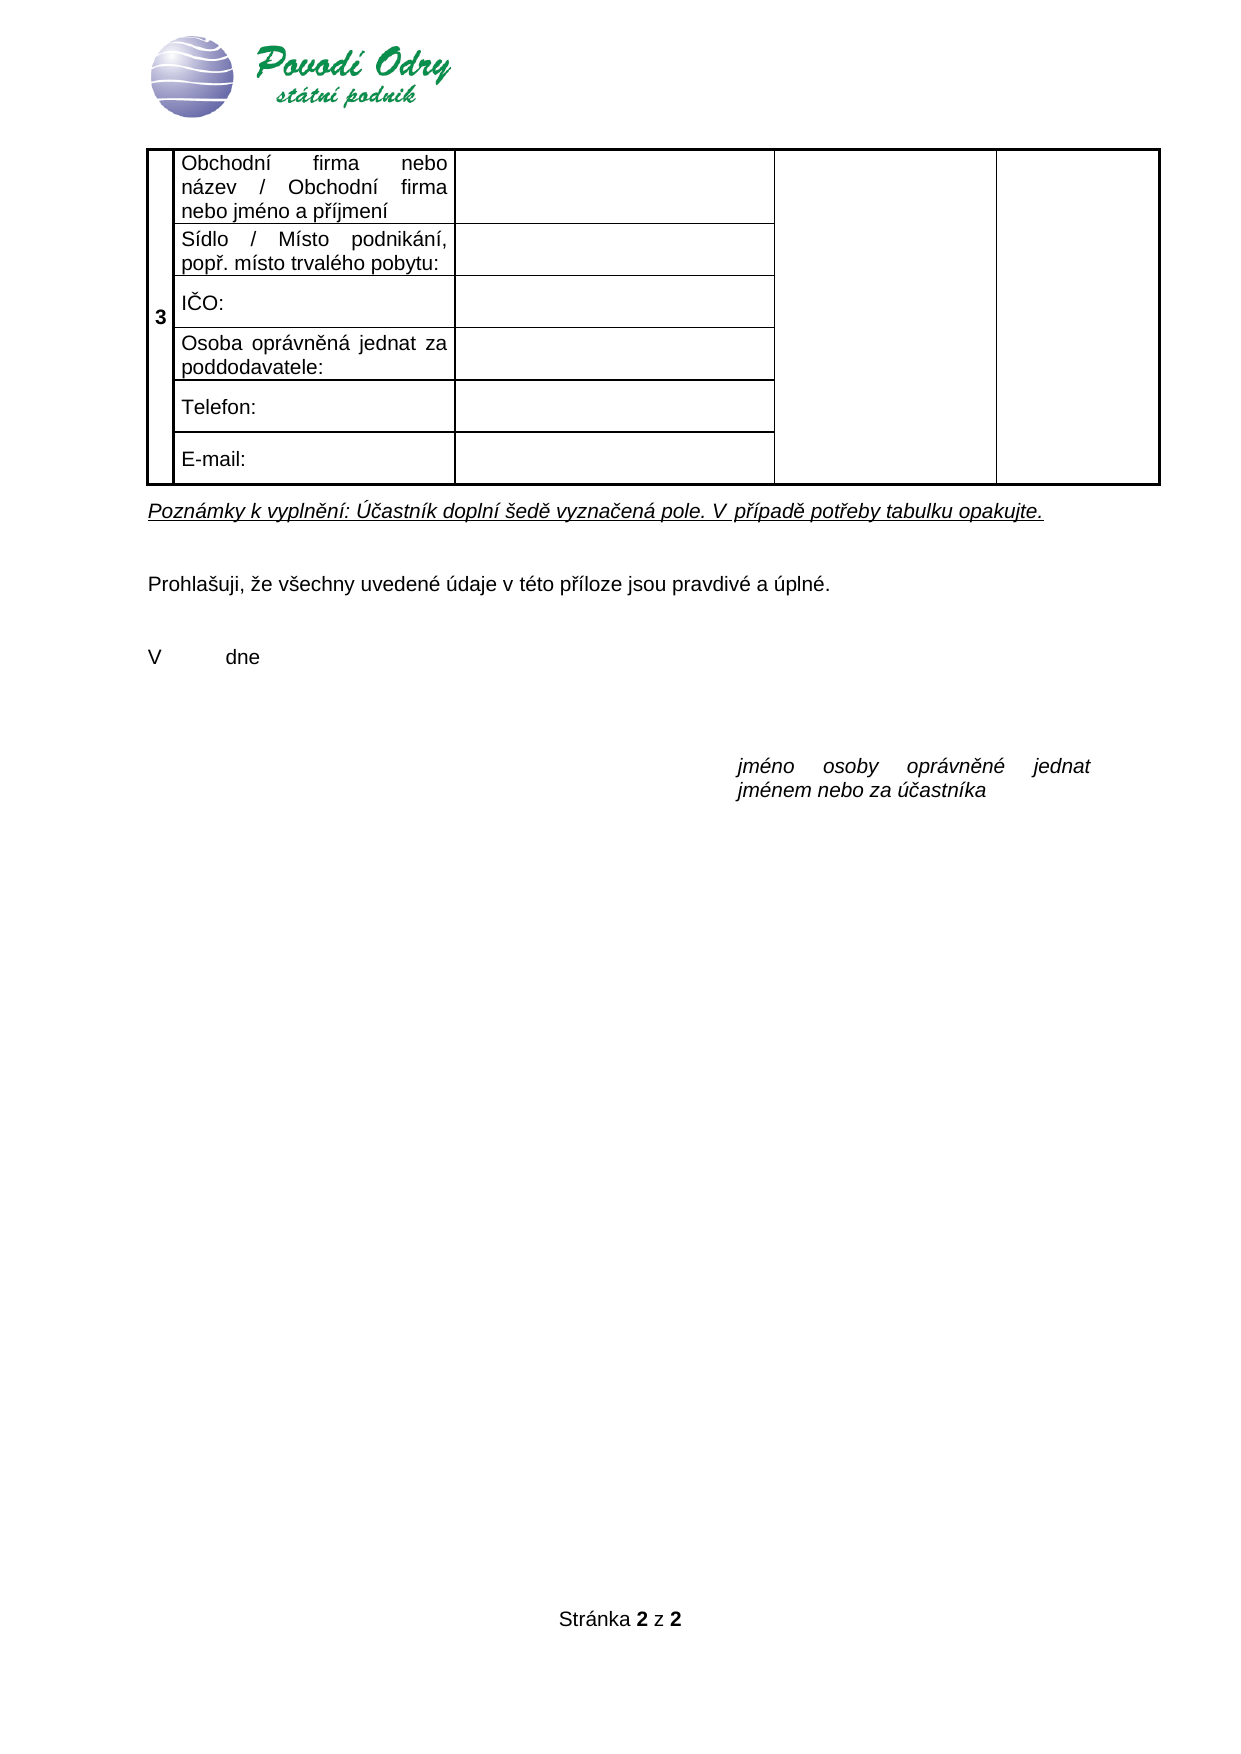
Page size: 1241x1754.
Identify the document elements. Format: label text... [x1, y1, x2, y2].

table_cell IČO: [175, 276, 454, 327]
table_cell E-mail: [175, 433, 454, 483]
table_cell 3 [149, 151, 172, 483]
table_cell [775, 151, 996, 483]
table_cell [175, 151, 454, 223]
text Poznámky k vyplnění: Účastník doplní šedě vyznačená pole. V případě potřeby tabulku opakujte. [148, 499, 1092, 523]
picture [148, 34, 455, 118]
table_cell [456, 328, 774, 379]
table_cell [456, 276, 774, 327]
text jméno osoby oprávněné jednat jménem nebo za účastníka [738, 754, 1092, 802]
table_cell Telefon: [175, 381, 454, 431]
text Prohlašuji, že všechny uvedené údaje v této příloze jsou pravdivé a úplné. [148, 572, 1092, 596]
table_cell [456, 381, 774, 431]
text V dne [148, 644, 1092, 668]
table_cell [456, 433, 774, 483]
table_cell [175, 328, 454, 379]
table_cell [997, 151, 1158, 483]
table_cell [456, 224, 774, 275]
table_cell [175, 224, 454, 275]
table_cell [456, 151, 774, 223]
